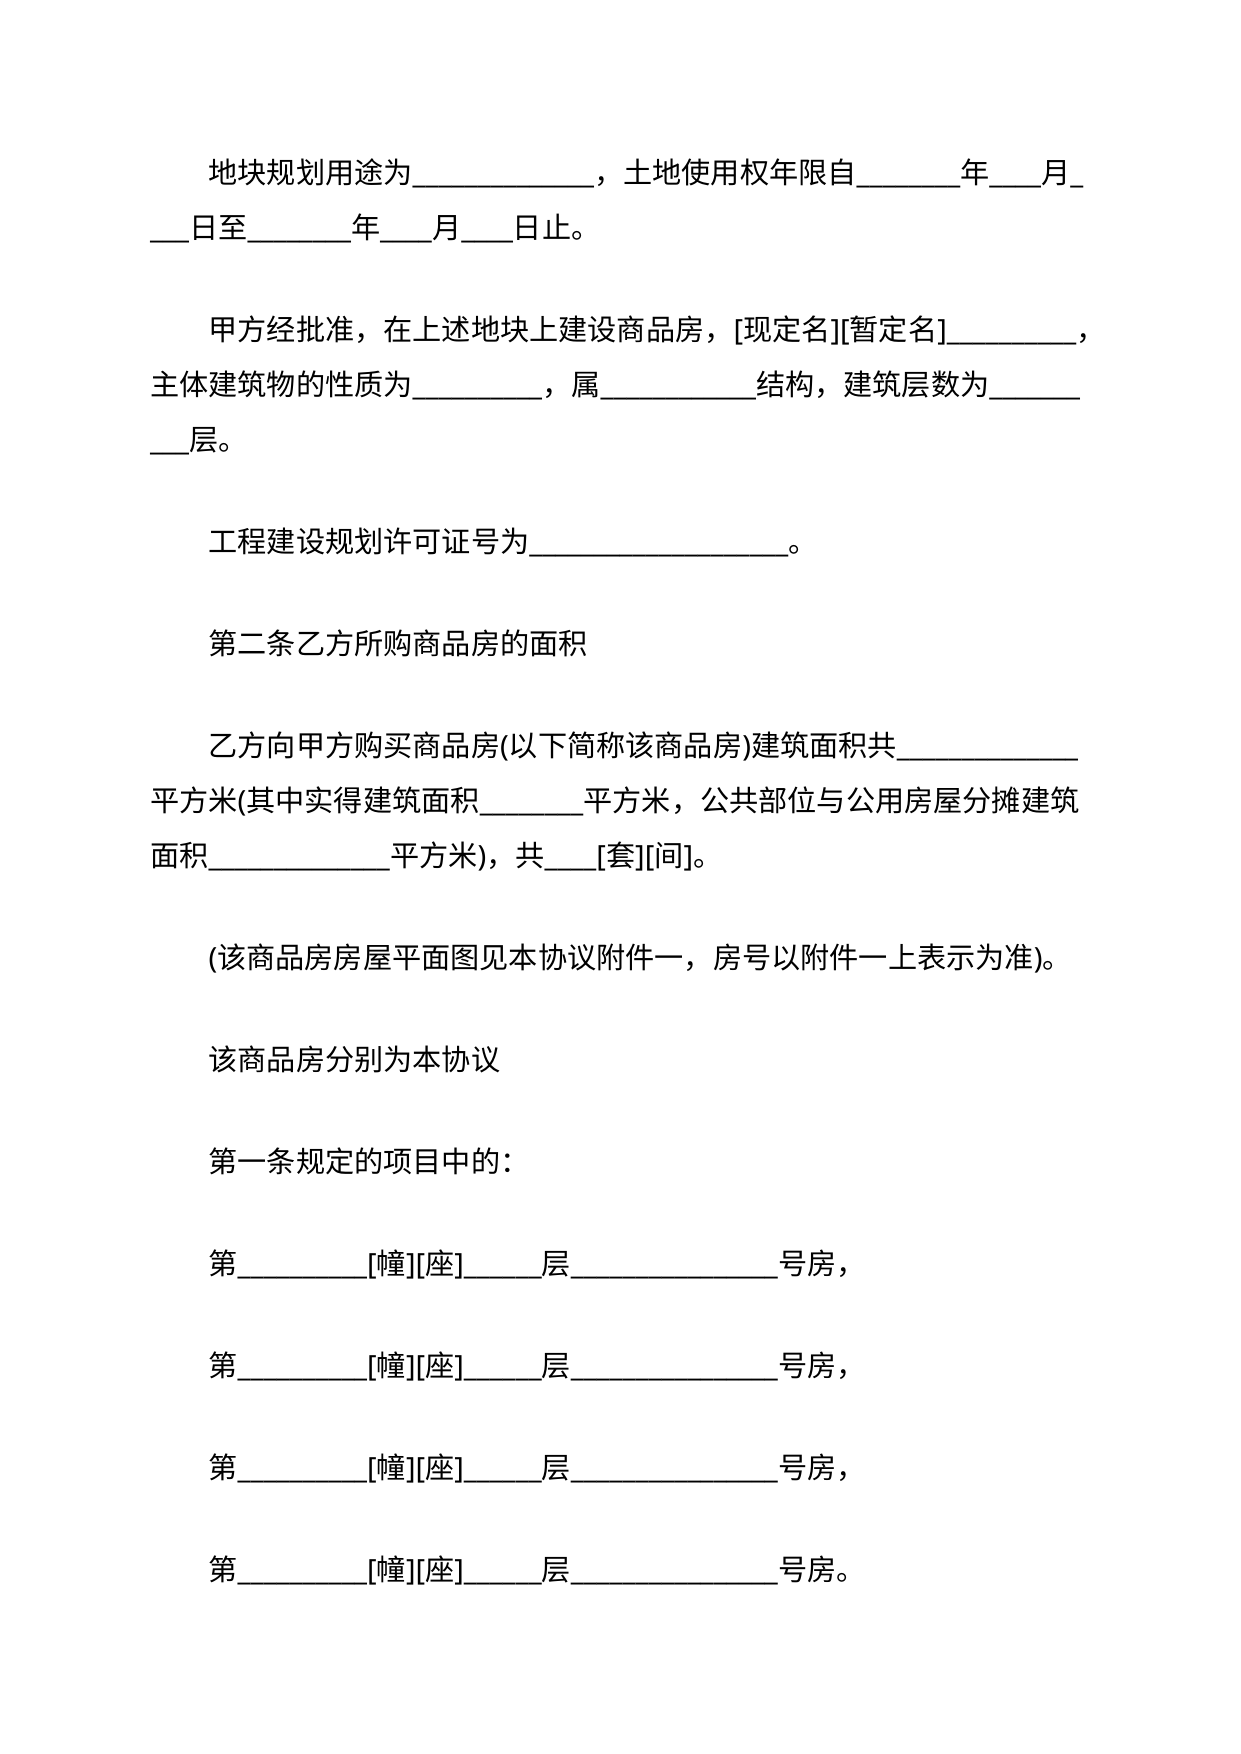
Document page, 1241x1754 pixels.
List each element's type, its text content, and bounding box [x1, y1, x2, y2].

text 第__________[幢][座]______层________________号房， [150, 1444, 1090, 1487]
text 工程建设规划许可证号为____________________。 [150, 519, 1090, 561]
text 甲方经批准，在上述地块上建设商品房，[现定名][暂定名]__________，主体建筑物的性质为__________，属____________结构，建筑层数为__________层。 [150, 307, 1090, 459]
text 乙方向甲方购买商品房(以下简称该商品房)建筑面积共______________平方米(其中实得建筑面积________平方米，公共部位与公用房屋分摊建筑面积______________平方米)，共____[套][间]。 [150, 723, 1090, 875]
text (该商品房房屋平面图见本协议附件一，房号以附件一上表示为准)。 [150, 935, 1090, 977]
text 第__________[幢][座]______层________________号房。 [150, 1546, 1090, 1588]
text 第二条乙方所购商品房的面积 [150, 621, 1090, 663]
text 第__________[幢][座]______层________________号房， [150, 1342, 1090, 1384]
text 第一条规定的项目中的： [150, 1138, 1090, 1181]
text 第__________[幢][座]______层________________号房， [150, 1240, 1090, 1283]
text 地块规划用途为______________，土地使用权年限自________年____月____日至________年____月____日止。 [150, 150, 1090, 247]
text 该商品房分别为本协议 [150, 1037, 1090, 1079]
